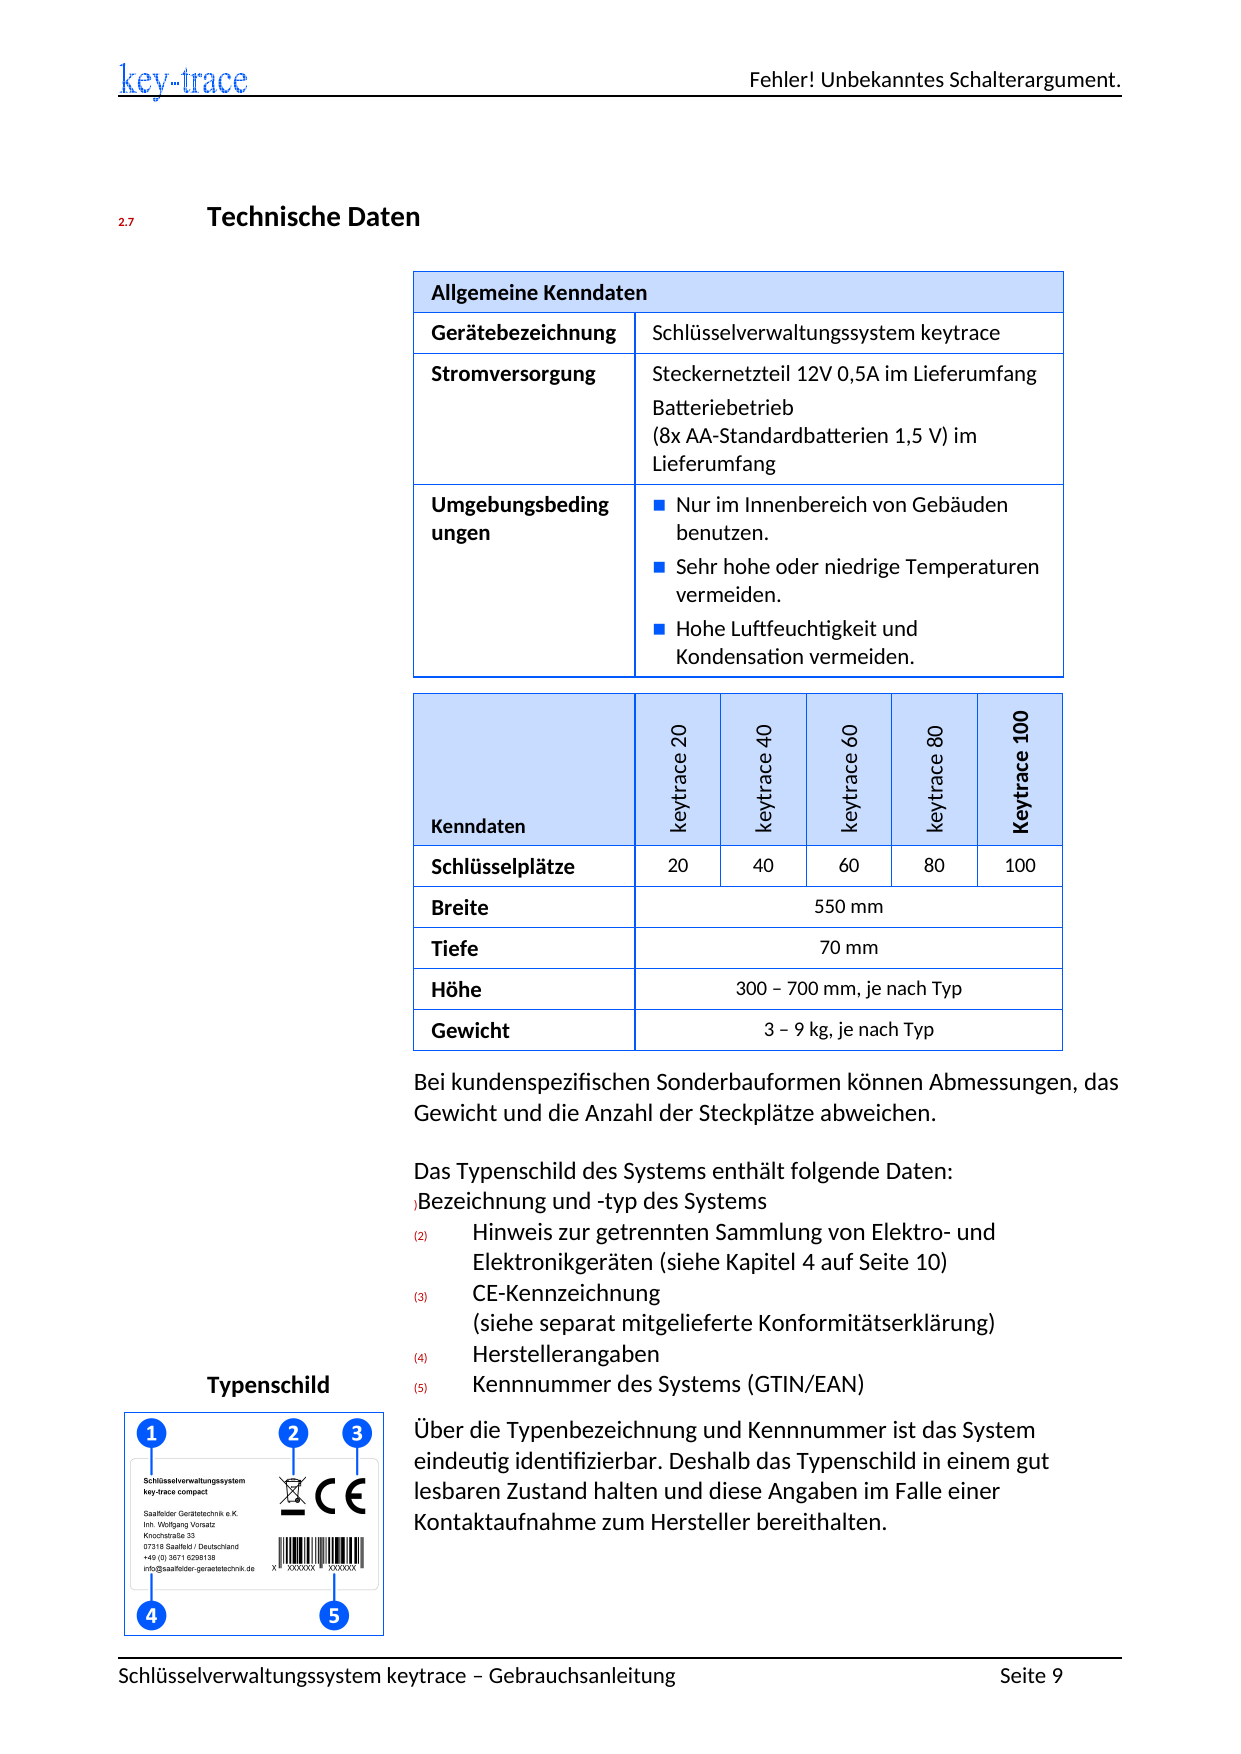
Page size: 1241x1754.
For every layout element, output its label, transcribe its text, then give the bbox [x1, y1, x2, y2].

list Bezeichnung und -typ des Systems [413, 1186, 1122, 1216]
table_header Allgemeine Kenndaten [414, 272, 1063, 312]
table_cell 300 – 700 mm, je nach Typ [636, 969, 1062, 1009]
table_cell Höhe [414, 969, 634, 1009]
table_header keytrace 20 [636, 694, 720, 845]
table_cell Nur im Innenbereich von Gebäuden benutzen. Sehr hohe oder niedrige Temperaturen vermeiden. Hohe Luftfeuchtigkeit und Kondensation vermeiden. [636, 485, 1063, 676]
list Das Typenschild des Systems enthält folgende Daten: [413, 1155, 1122, 1186]
table_cell Steckernetzteil 12V 0,5A im Lieferumfang Batteriebetrieb (8x AA-Standardbatterien 1,5 V) im Lieferumfang [636, 354, 1063, 483]
list Hinweis zur getrennten Sammlung von Elektro- und Elektronikgeräten (siehe Kapitel 4 auf Seite 9) [413, 1216, 1122, 1277]
subtitle Technische Daten [118, 198, 1122, 233]
table_cell Schlüsselplätze [414, 846, 634, 886]
picture [125, 1413, 383, 1635]
table_header Kenndaten [414, 694, 634, 845]
table_header keytrace 60 [807, 694, 891, 845]
table_cell [636, 313, 1063, 352]
table_cell 3 – 9 kg, je nach Typ [636, 1010, 1062, 1050]
list Kennnummer des Systems (GTIN/EAN) [413, 1369, 1122, 1399]
text Typenschild [207, 1369, 384, 1399]
table_cell 80 [892, 846, 977, 886]
table_cell 20 [636, 846, 720, 886]
list Herstellerangaben [413, 1338, 1122, 1369]
table_cell Umgebungsbedingungen [414, 485, 634, 676]
text Bei kundenspezifischen Sonderbauformen können Abmessungen, das Gewicht und die Anzahl der Steckplätze abweichen. [413, 1066, 1122, 1127]
table_header Keytrace 100 [978, 694, 1062, 845]
table_cell 550 mm [636, 887, 1062, 927]
table_cell Tiefe [414, 928, 634, 968]
table_cell 70 mm [636, 928, 1062, 968]
table_cell Stromversorgung [414, 354, 634, 483]
text Über die Typenbezeichnung und Kennnummer ist das System eindeutig identifizierbar. Deshalb das Typenschild in einem gut lesbaren Zustand halten und diese Angaben im Falle einer Kontaktaufnahme zum Hersteller bereithalten. [413, 1414, 1122, 1537]
table_cell 60 [807, 846, 891, 886]
table_cell Breite [414, 887, 634, 927]
table_cell Gewicht [414, 1010, 634, 1050]
table_header keytrace 40 [721, 694, 806, 845]
table_header keytrace 80 [892, 694, 977, 845]
table_cell Gerätebezeichnung [414, 313, 634, 352]
list CE-Kennzeichnung (siehe separat mitgelieferte Konformitätserklärung) [413, 1277, 1122, 1338]
table_cell 40 [721, 846, 806, 886]
table_cell 100 [978, 846, 1062, 886]
